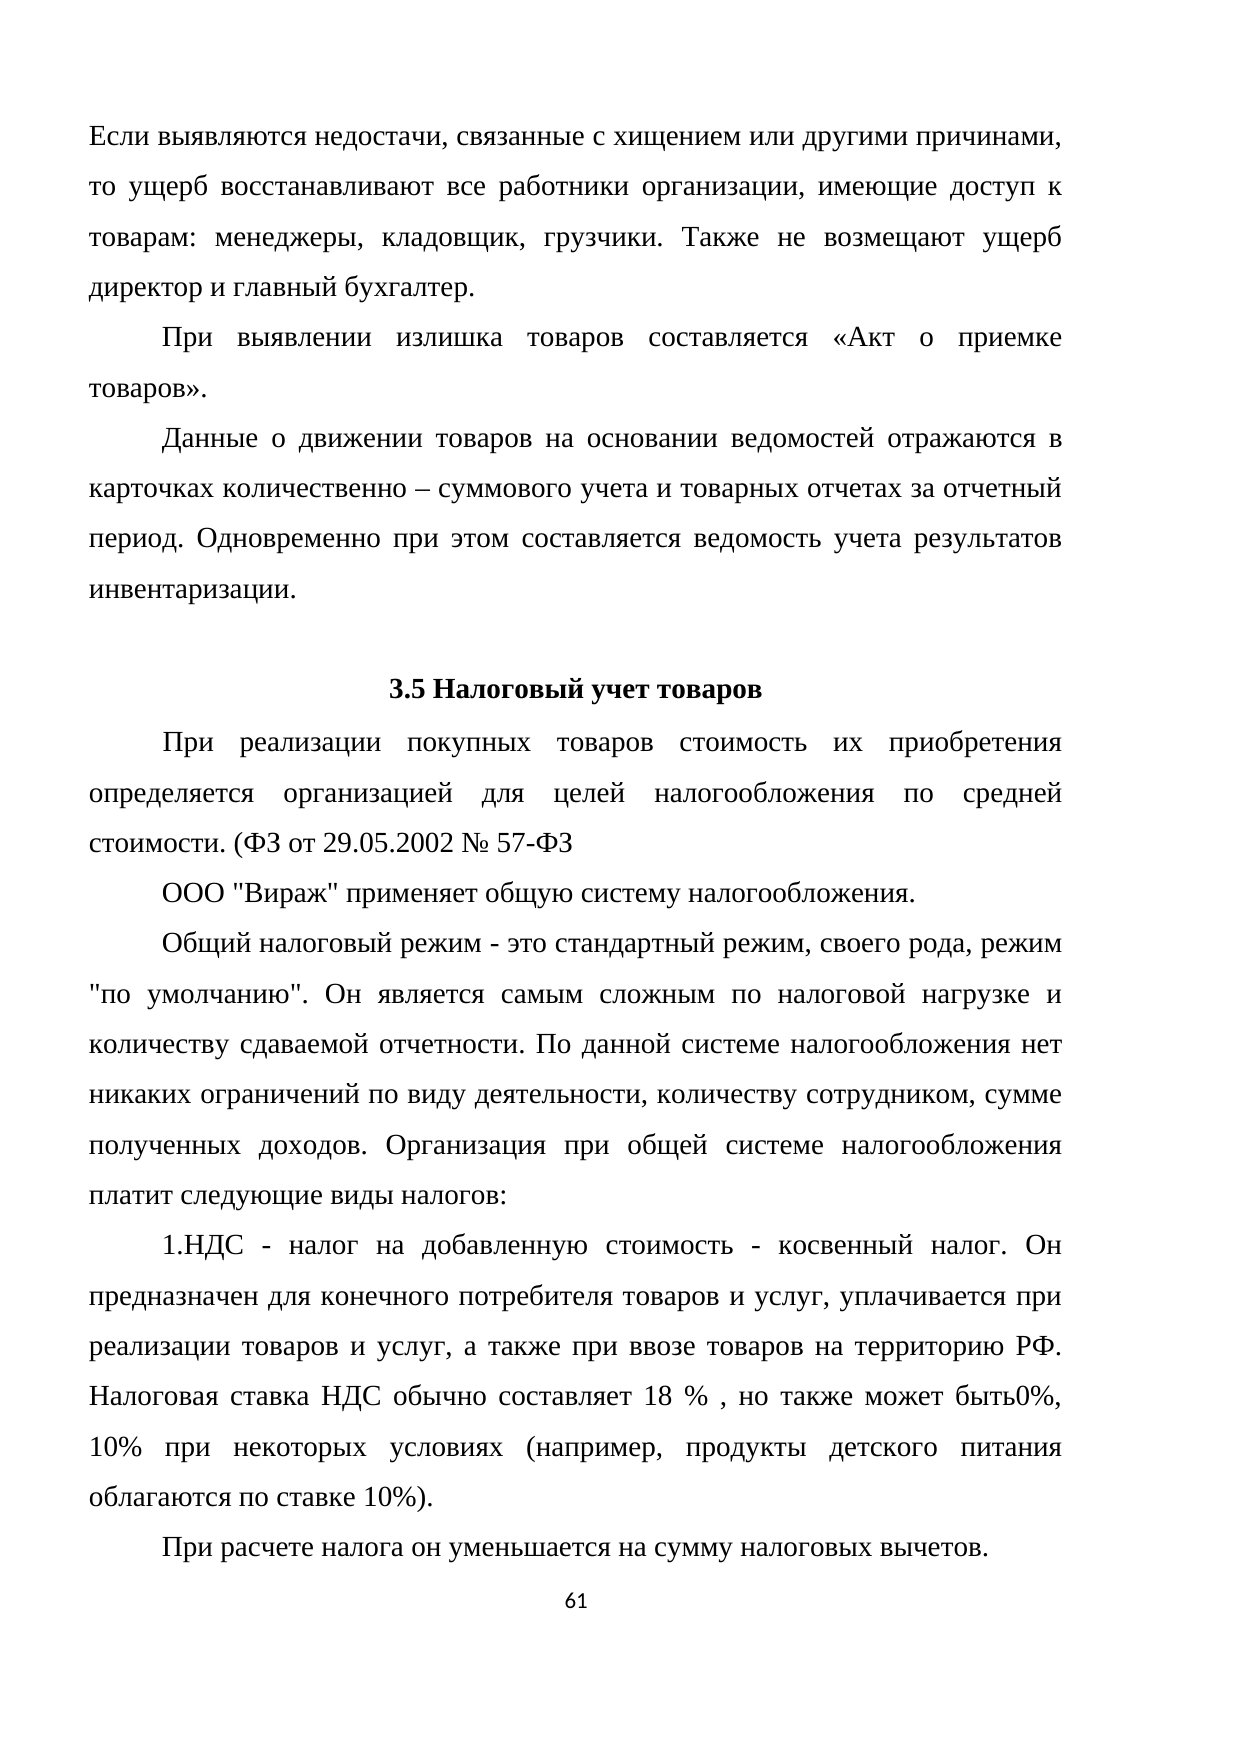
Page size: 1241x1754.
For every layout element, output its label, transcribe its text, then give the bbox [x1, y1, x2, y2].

text 3.5 Налоговый учет товаров [89, 672, 1063, 705]
text Общий налоговый режим - это стандартный режим, своего рода, режим "по умолчанию". Он является самым сложным по налоговой нагрузке и количеству сдаваемой отчетности. По данной системе налогообложения нет никаких ограничений по виду деятельности, количеству сотрудником, сумме полученных доходов. Организация при общей системе налогообложения платит следующие виды налогов: [89, 926, 1063, 1211]
text При реализации покупных товаров стоимость их приобретения определяется организацией для целей налогообложения по средней стоимости. (ФЗ от 29.05.2002 № 57-ФЗ [89, 724, 1063, 858]
text 1.НДС - налог на добавленную стоимость - косвенный налог. Он предназначен для конечного потребителя товаров и услуг, уплачивается при реализации товаров и услуг, а также при ввозе товаров на территорию РФ. Налоговая ставка НДС обычно составляет 18 % , но также может быть0%, 10% при некоторых условиях (например, продукты детского питания облагаются по ставке 10%). [89, 1227, 1063, 1513]
text ООО "Вираж" применяет общую систему налогообложения. [89, 875, 1063, 909]
text При расчете налога он уменьшается на сумму налоговых вычетов. [89, 1529, 1063, 1563]
text При выявлении излишка товаров составляется «Акт о приемке товаров». [89, 319, 1063, 403]
text Данные о движении товаров на основании ведомостей отражаются в карточках количественно – суммового учета и товарных отчетах за отчетный период. Одновременно при этом составляется ведомость учета результатов инвентаризации. [89, 420, 1063, 604]
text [89, 118, 1063, 303]
